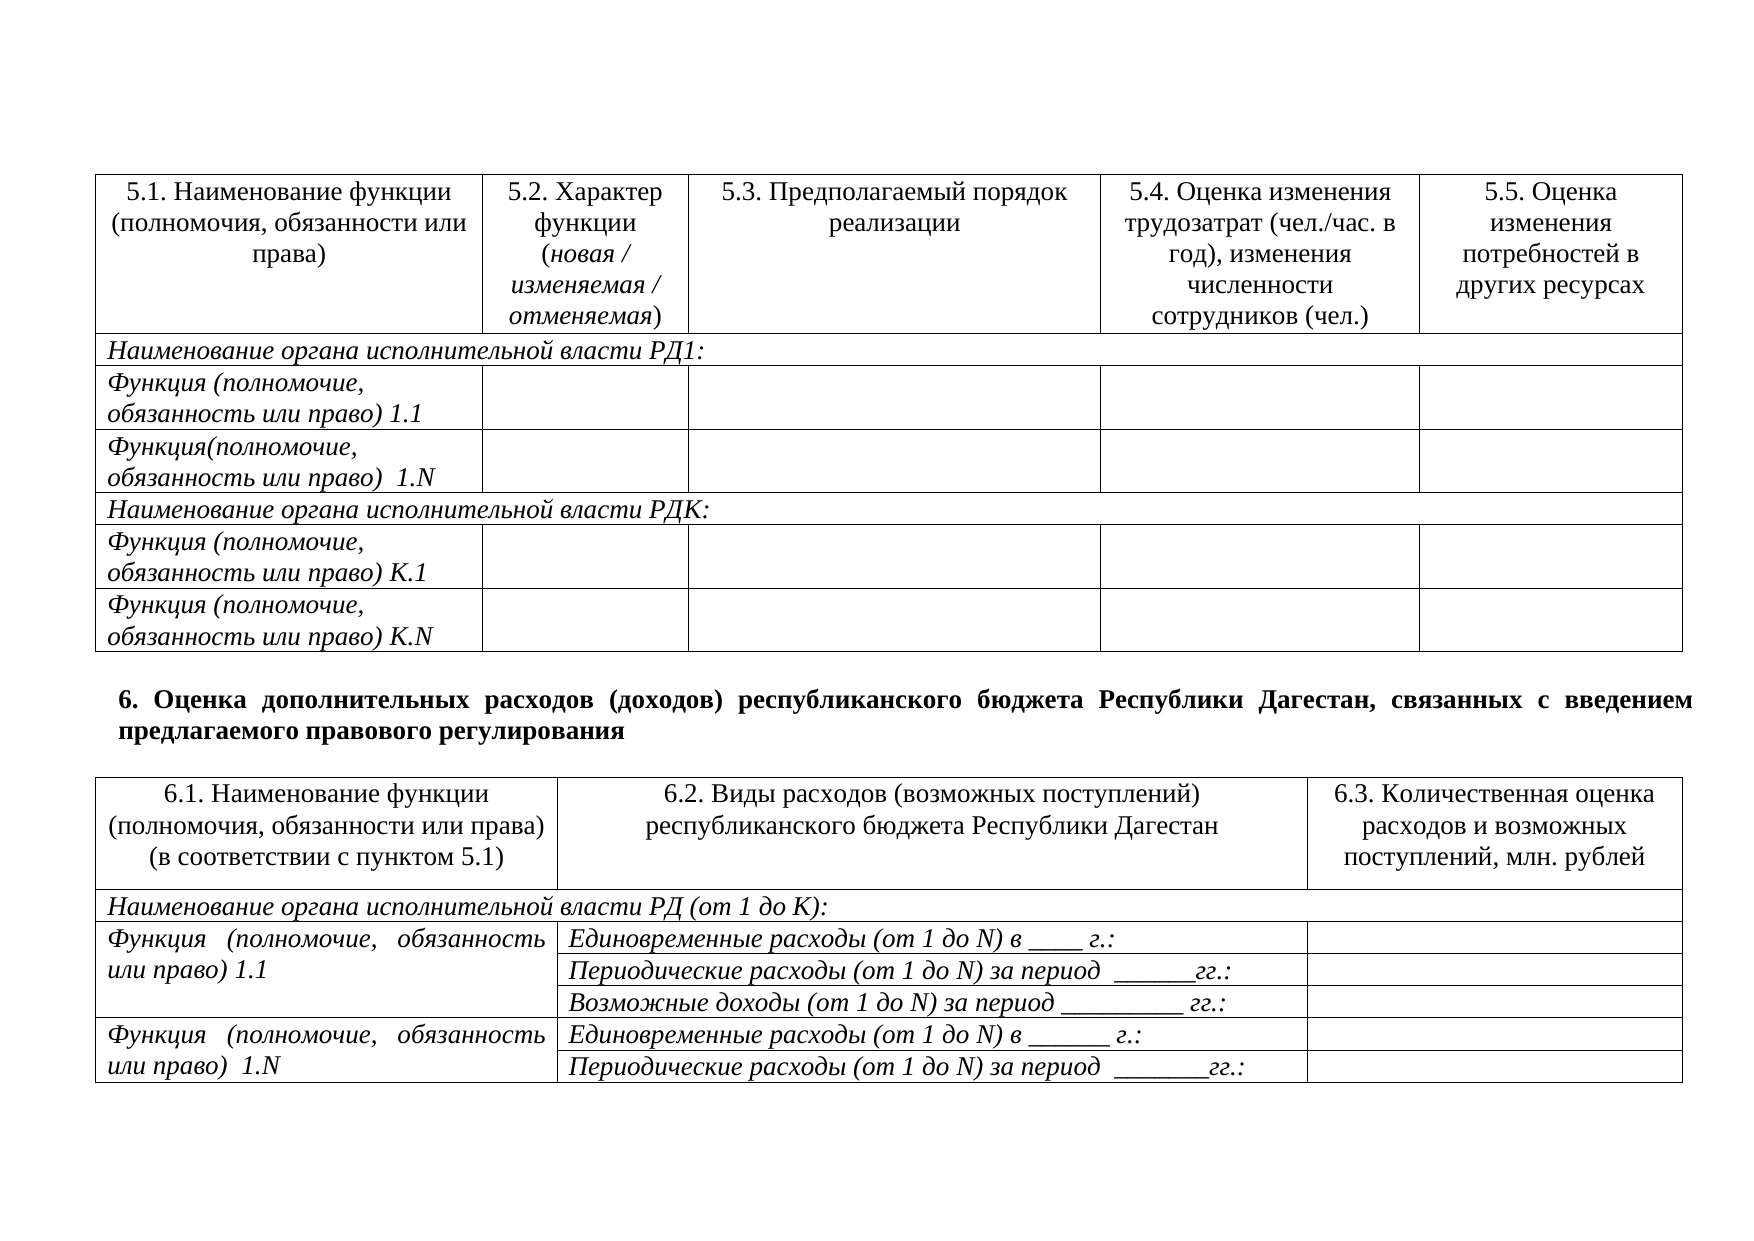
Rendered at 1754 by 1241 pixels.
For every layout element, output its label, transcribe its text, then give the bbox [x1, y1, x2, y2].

table_cell [689, 430, 1100, 492]
table_cell [689, 366, 1100, 429]
table_cell Функция (полномочие, обязанность или право) K.1 [96, 525, 482, 588]
table_cell [1308, 954, 1682, 985]
table_cell Наименование органа исполнительной власти РД1: [96, 334, 1682, 365]
table_cell [689, 589, 1100, 651]
table_cell Функция (полномочие, обязанность или право) 1.N [96, 1018, 557, 1082]
table_cell [1101, 589, 1419, 651]
table_cell [1308, 922, 1682, 953]
table_cell [1101, 366, 1419, 429]
table_header 5.4. Оценка изменения трудозатрат (чел./час. в год), изменения численности сотрудников (чел.) [1101, 175, 1419, 333]
table_cell [483, 525, 688, 588]
table_header 5.1. Наименование функции (полномочия, обязанности или права) [96, 175, 482, 333]
table_cell Функция (полномочие, обязанность или право) K.N [96, 589, 482, 651]
table_cell Наименование органа исполнительной власти РДK: [96, 493, 1682, 524]
table_cell [1308, 1051, 1682, 1082]
table_cell [1420, 366, 1682, 429]
table_cell [1420, 525, 1682, 588]
table_cell Функция (полномочие, обязанность или право) 1.1 [96, 922, 557, 1017]
table_cell [1101, 525, 1419, 588]
table_cell [483, 366, 688, 429]
table_cell [1101, 430, 1419, 492]
table_cell [483, 430, 688, 492]
table_cell Функция(полномочие, обязанность или право) 1.N [96, 430, 482, 492]
table_cell Периодические расходы (от 1 до N) за период ______гг.: [558, 954, 1307, 985]
table_cell [483, 589, 688, 651]
table_cell [1420, 430, 1682, 492]
table_header 5.5. Оценка изменения потребностей в других ресурсах [1420, 175, 1682, 333]
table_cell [558, 986, 1307, 1017]
table_cell Функция (полномочие, обязанность или право) 1.1 [96, 366, 482, 429]
table_cell Единовременные расходы (от 1 до N) в ____ г.: [558, 922, 1307, 953]
table_cell [689, 525, 1100, 588]
table_header 5.2. Характер функции (новая / изменяемая / отменяемая) [483, 175, 688, 333]
table_header 6.3. Количественная оценка расходов и возможных поступлений, млн. рублей [1308, 778, 1682, 888]
table_cell Единовременные расходы (от 1 до N) в ______ г.: [558, 1018, 1307, 1049]
table_cell Наименование органа исполнительной власти РД (от 1 до К): [96, 890, 1682, 921]
table_cell Периодические расходы (от 1 до N) за период _______гг.: [558, 1051, 1307, 1082]
table_cell [1308, 986, 1682, 1017]
table_cell [1420, 589, 1682, 651]
text 6. Оценка дополнительных расходов (доходов) республиканского бюджета Республики Дагестан, связанных с введением предлагаемого правового регулирования [118, 683, 1695, 745]
table_header 5.3. Предполагаемый порядок реализации [689, 175, 1100, 333]
table_header 6.1. Наименование функции (полномочия, обязанности или права) (в соответствии с пунктом 5.1) [96, 778, 557, 888]
table_cell [1308, 1018, 1682, 1049]
table_header 6.2. Виды расходов (возможных поступлений) республиканского бюджета Республики Дагестан [558, 778, 1307, 888]
